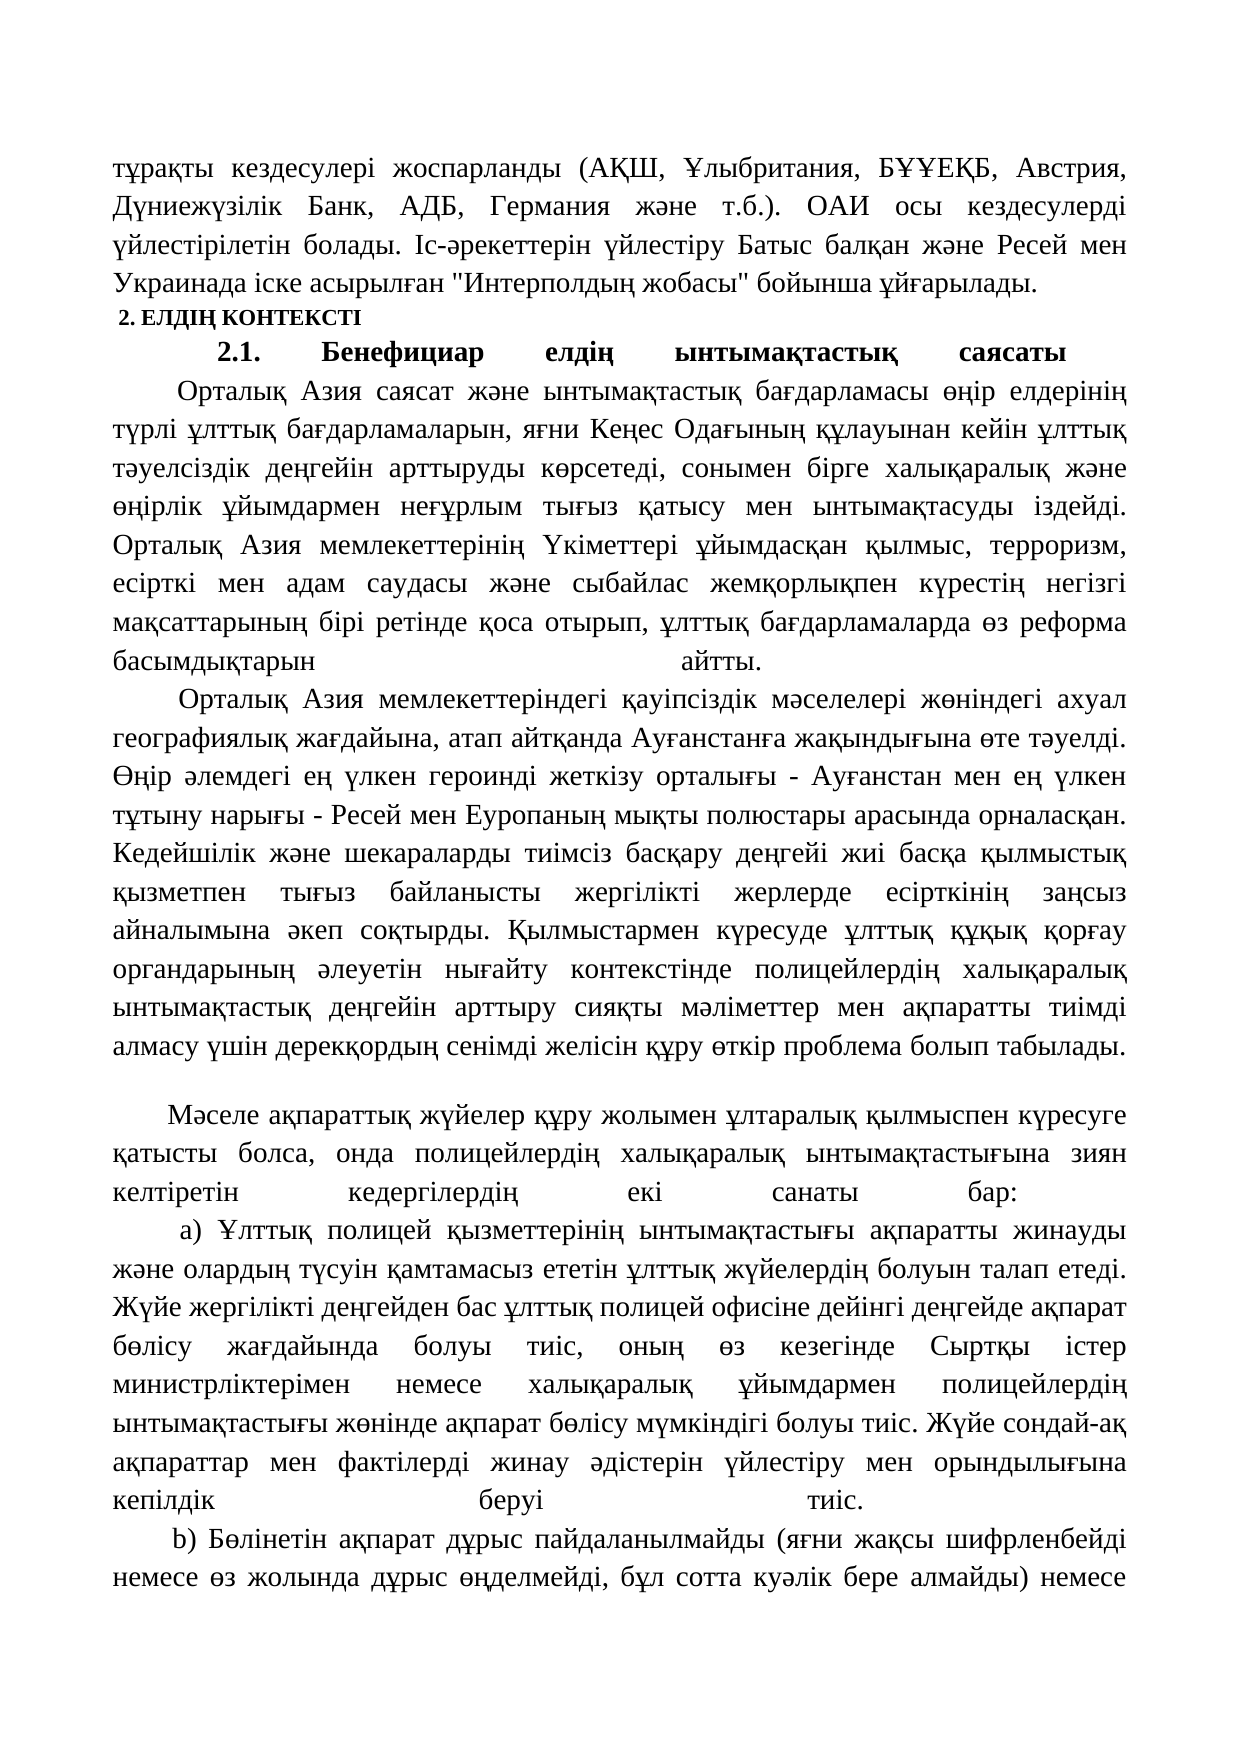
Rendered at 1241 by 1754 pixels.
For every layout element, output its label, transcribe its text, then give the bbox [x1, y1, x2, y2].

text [112, 334, 1128, 1593]
text 2. ЕЛДІҢ КОНТЕКСТІ [112, 304, 1128, 331]
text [112, 150, 1128, 299]
